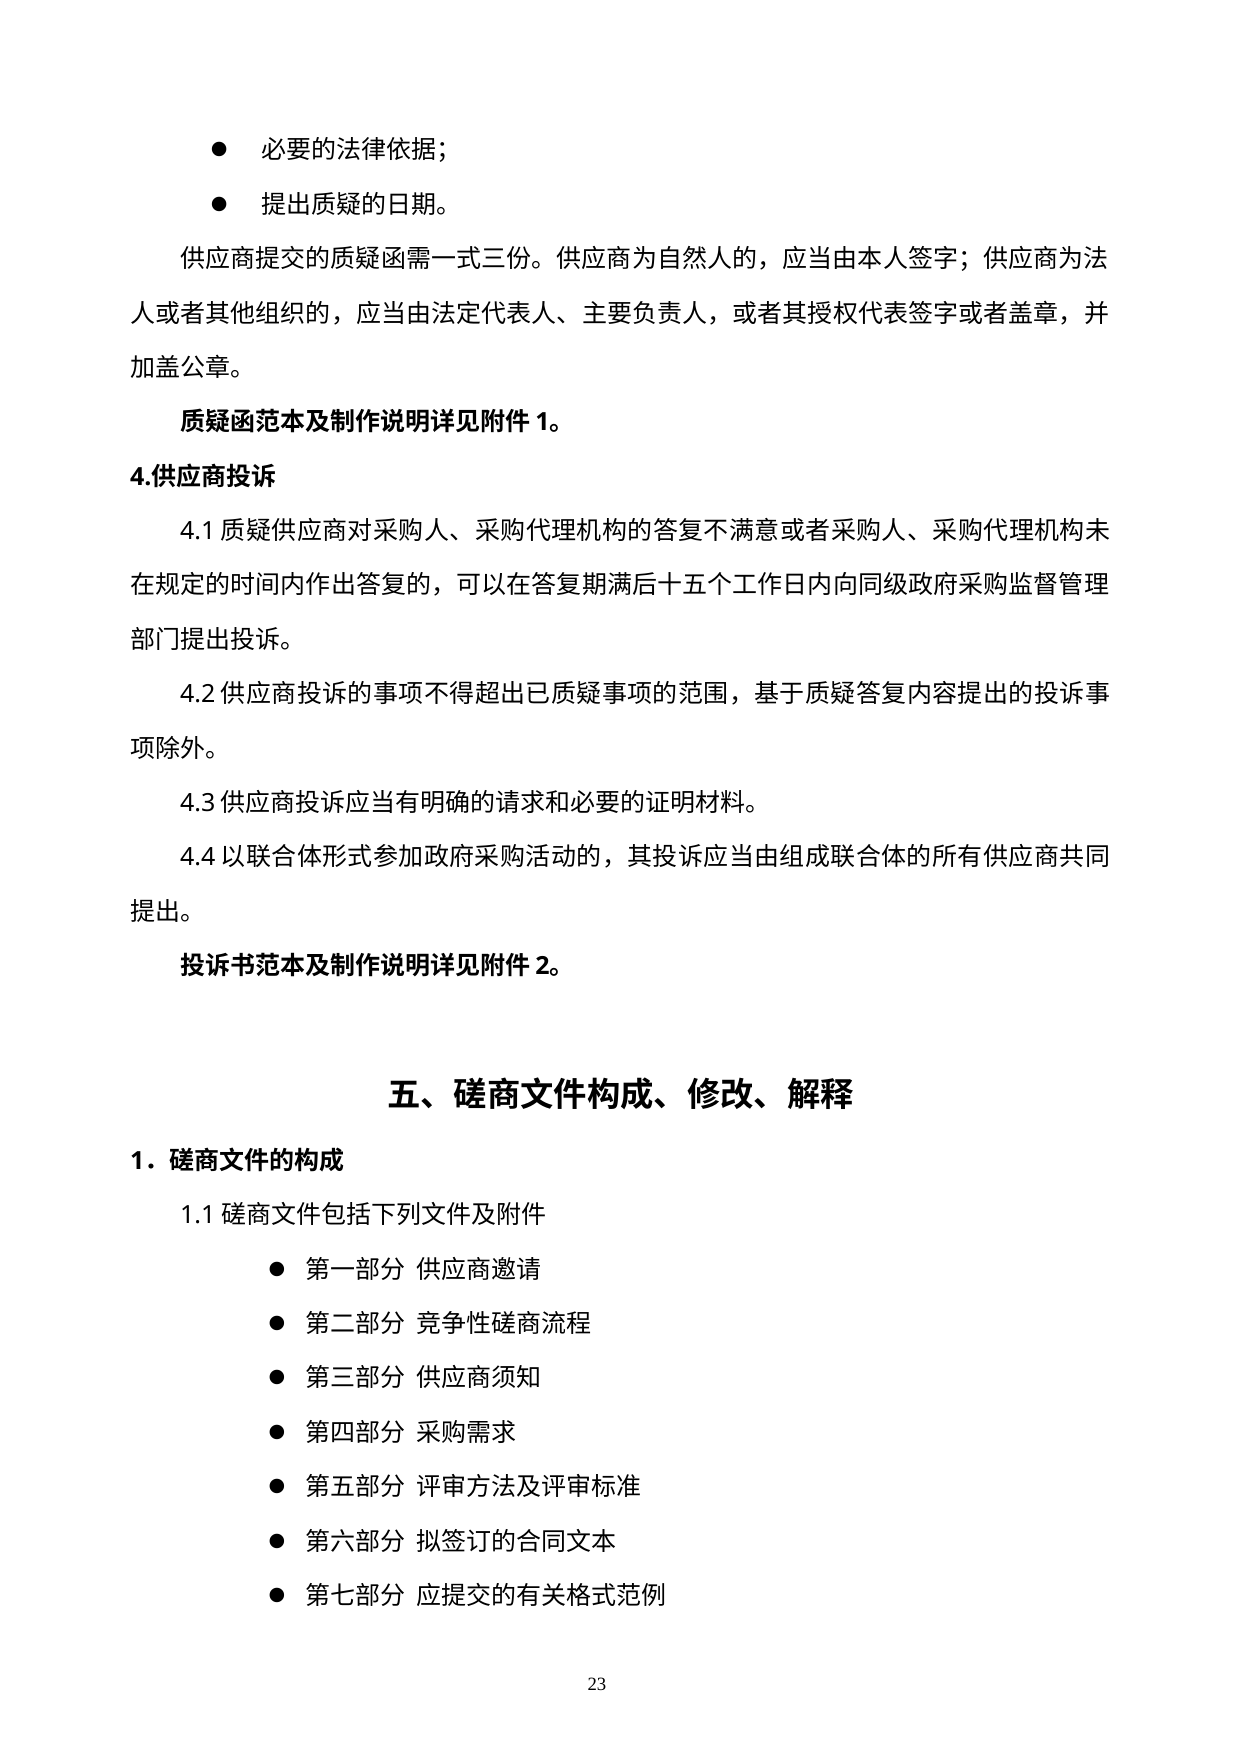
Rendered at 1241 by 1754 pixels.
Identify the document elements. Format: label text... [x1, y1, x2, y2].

text 4.2供应商投诉的事项不得超出已质疑事项的范围，基于质疑答复内容提出的投诉事项除外。 [130, 674, 1110, 764]
text 4.供应商投诉 [130, 456, 1110, 492]
text 质疑函范本及制作说明详见附件1。 [130, 402, 1110, 438]
list 第三部分 供应商须知 [217, 1358, 1110, 1394]
text 1．磋商文件的构成 [130, 1140, 1110, 1177]
text 4.3供应商投诉应当有明确的请求和必要的证明材料。 [130, 782, 1110, 819]
list 第四部分 采购需求 [217, 1412, 1110, 1448]
text 五、磋商文件构成、修改、解释 [130, 1068, 1110, 1116]
text 4.1质疑供应商对采购人、采购代理机构的答复不满意或者采购人、采购代理机构未在规定的时间内作出答复的，可以在答复期满后十五个工作日内向同级政府采购监督管理部门提出投诉。 [130, 511, 1110, 656]
list 第六部分 拟签订的合同文本 [217, 1521, 1110, 1557]
text 4.4以联合体形式参加政府采购活动的，其投诉应当由组成联合体的所有供应商共同提出。 [130, 837, 1110, 927]
list 必要的法律依据； [159, 130, 1110, 166]
list 提出质疑的日期。 [159, 184, 1110, 221]
list 第五部分 评审方法及评审标准 [217, 1467, 1110, 1503]
list 第一部分 供应商邀请 [217, 1249, 1110, 1285]
list 第二部分 竞争性磋商流程 [217, 1303, 1110, 1340]
text 1.1 磋商文件包括下列文件及附件 [130, 1195, 1110, 1231]
list 第七部分 应提交的有关格式范例 [217, 1575, 1110, 1612]
text 投诉书范本及制作说明详见附件2。 [130, 946, 1110, 982]
text 供应商提交的质疑函需一式三份。供应商为自然人的，应当由本人签字；供应商为法人或者其他组织的，应当由法定代表人、主要负责人，或者其授权代表签字或者盖章，并加盖公章。 [130, 239, 1110, 384]
